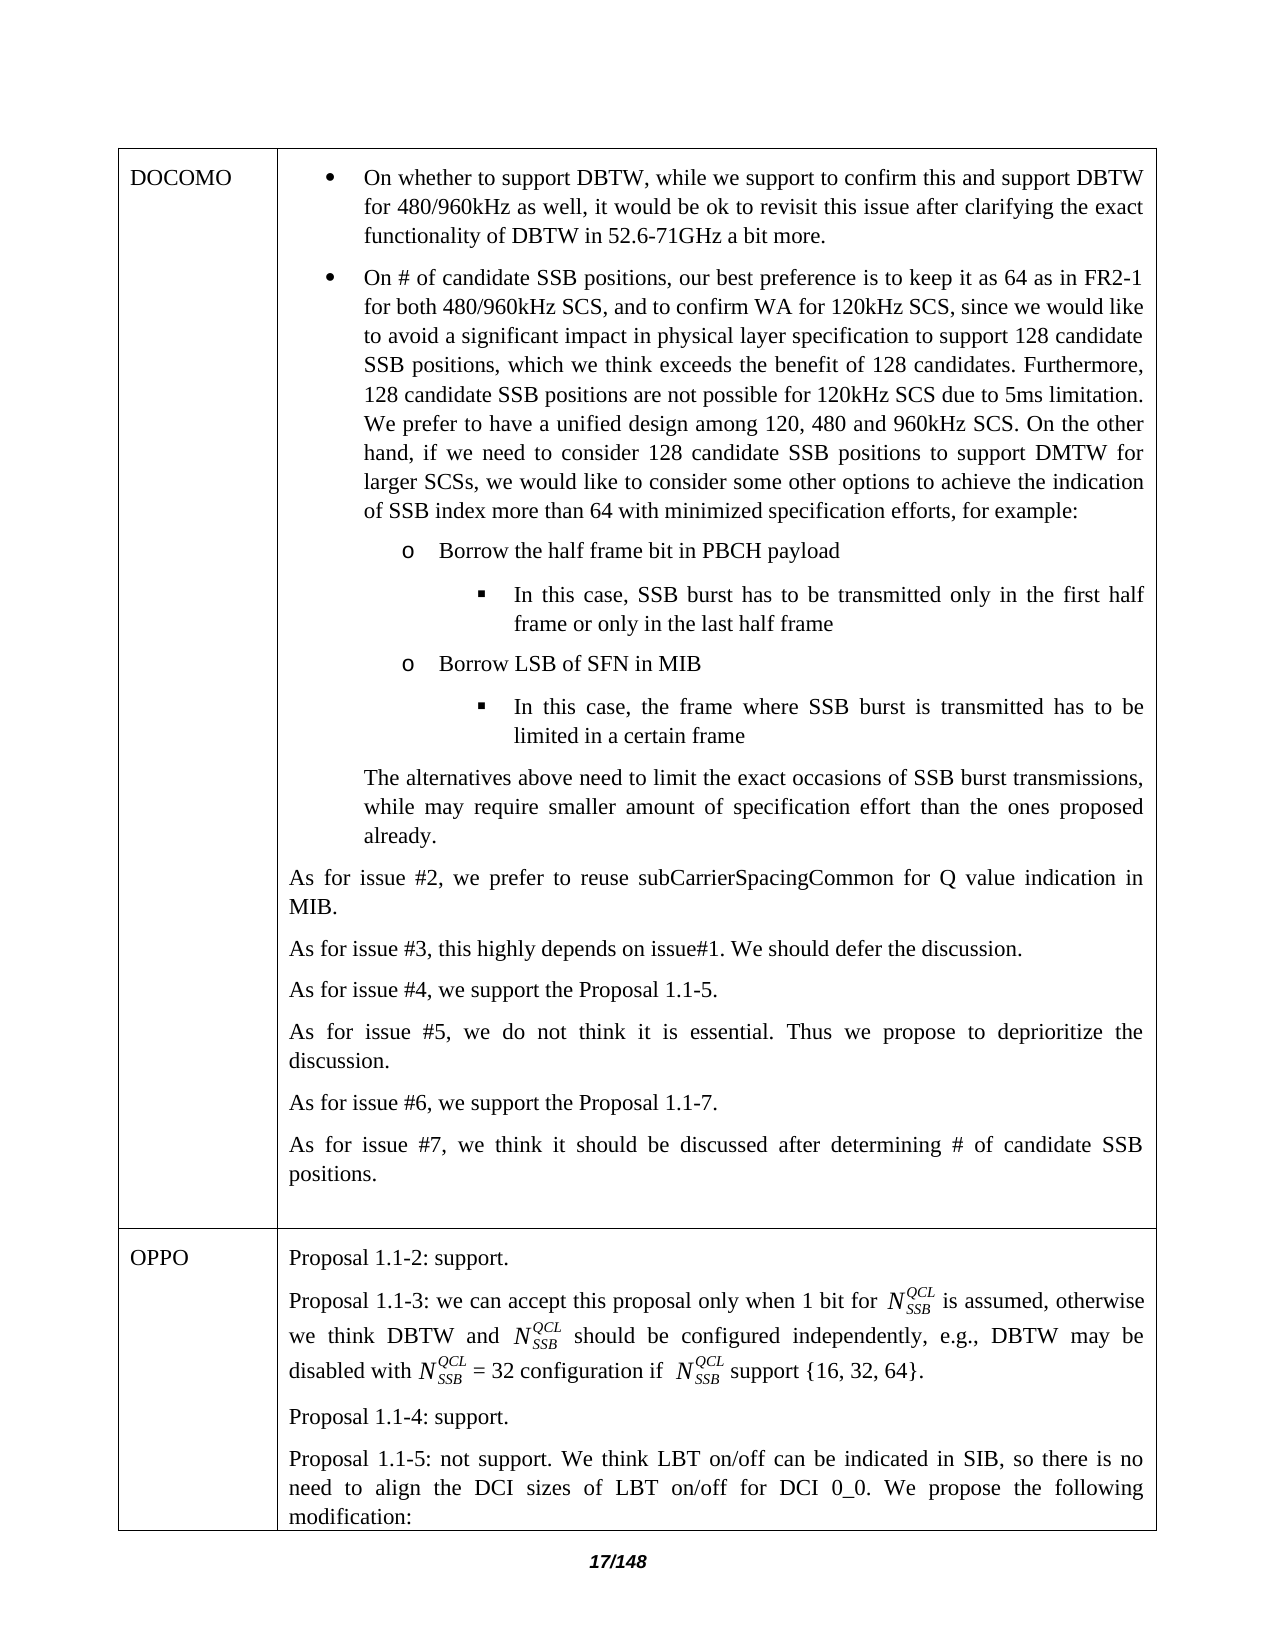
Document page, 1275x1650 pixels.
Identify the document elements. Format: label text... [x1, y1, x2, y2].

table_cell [278, 1229, 1156, 1529]
table_cell NTT DOCOMO [119, 149, 277, 1228]
table_cell OPPO [119, 1229, 277, 1529]
